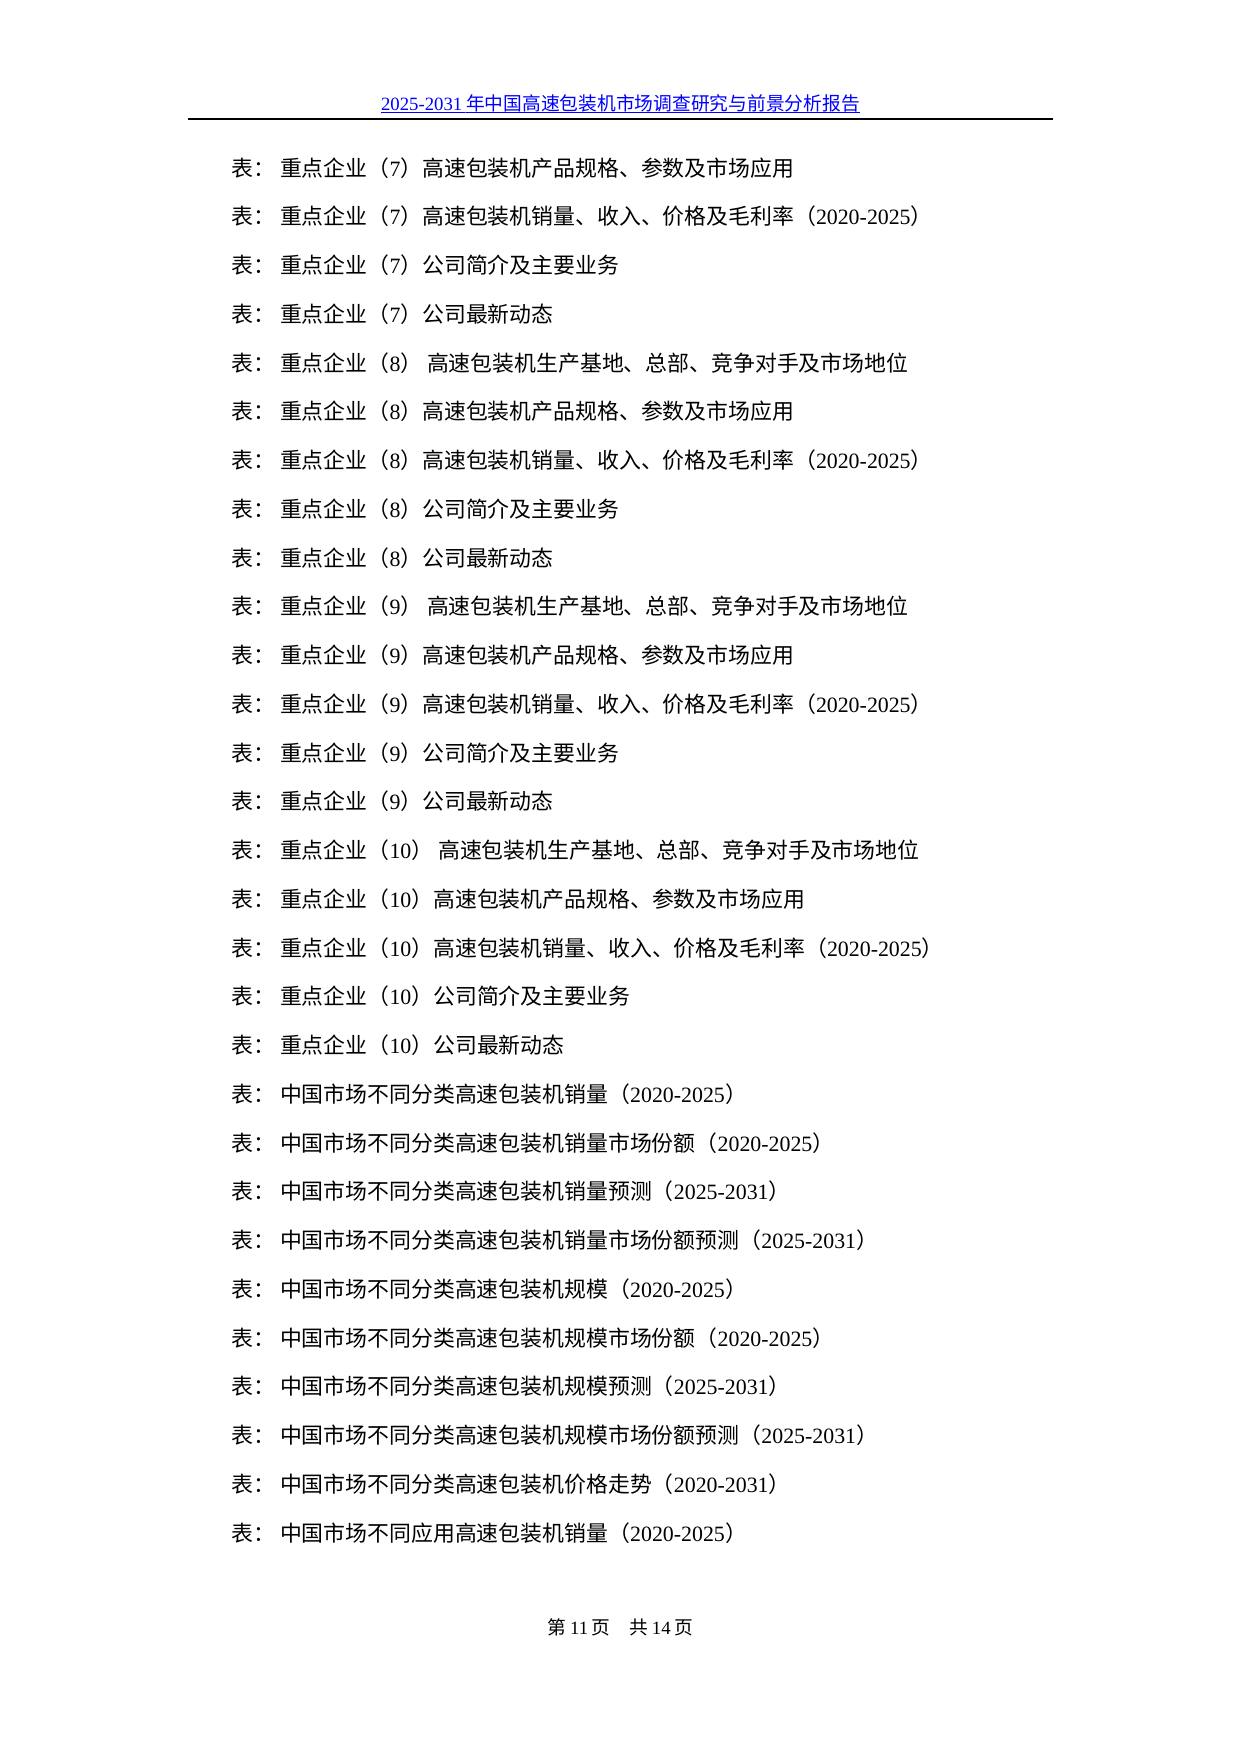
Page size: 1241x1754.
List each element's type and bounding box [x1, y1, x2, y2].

text [187, 150, 1053, 1548]
